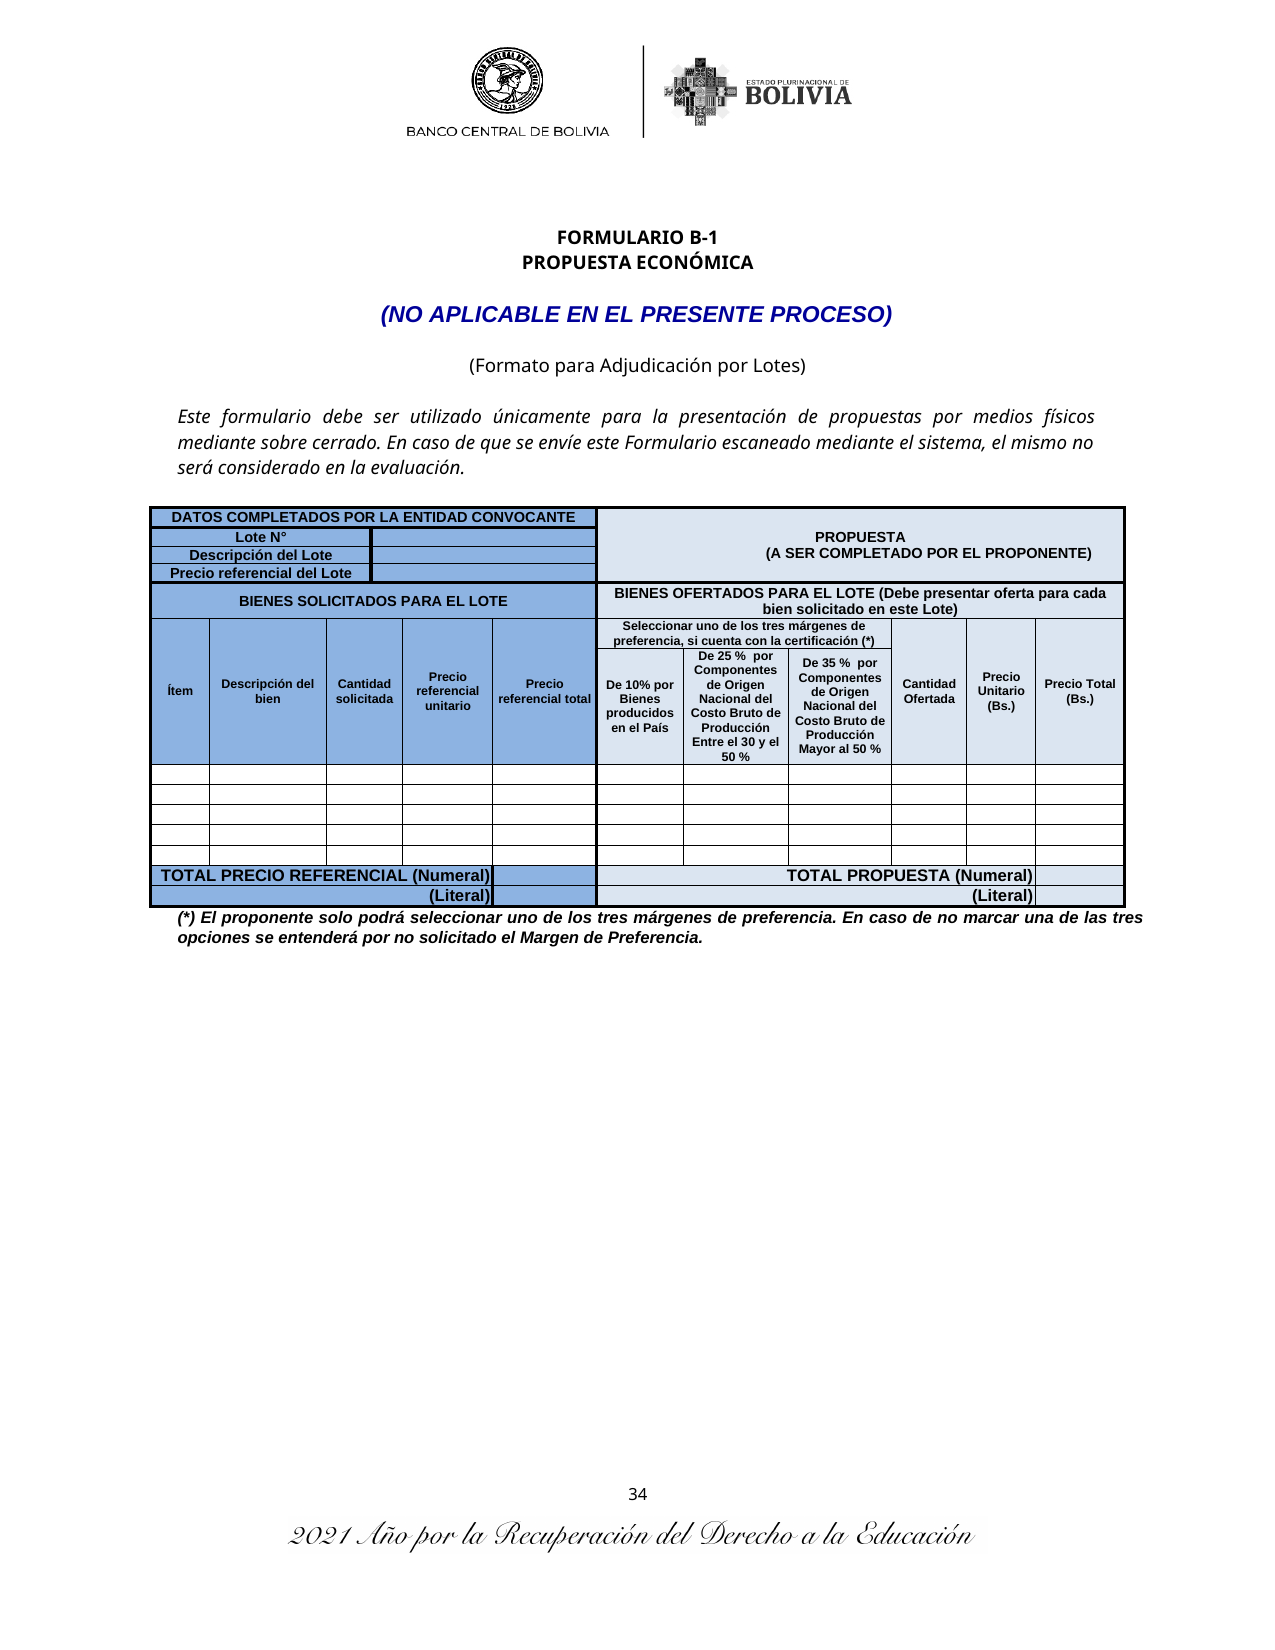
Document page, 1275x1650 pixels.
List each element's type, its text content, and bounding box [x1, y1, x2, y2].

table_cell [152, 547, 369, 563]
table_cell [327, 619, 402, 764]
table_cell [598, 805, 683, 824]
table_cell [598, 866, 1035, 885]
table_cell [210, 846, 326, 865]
text (Formato para Adjudicación por Lotes) [177, 353, 1098, 378]
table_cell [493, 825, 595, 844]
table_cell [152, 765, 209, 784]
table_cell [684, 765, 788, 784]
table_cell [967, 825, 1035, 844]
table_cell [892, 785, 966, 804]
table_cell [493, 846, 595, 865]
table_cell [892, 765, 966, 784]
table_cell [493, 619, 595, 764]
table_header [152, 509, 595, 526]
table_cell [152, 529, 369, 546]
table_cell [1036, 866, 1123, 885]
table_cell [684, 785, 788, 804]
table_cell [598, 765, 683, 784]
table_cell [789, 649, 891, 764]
picture [287, 1516, 988, 1554]
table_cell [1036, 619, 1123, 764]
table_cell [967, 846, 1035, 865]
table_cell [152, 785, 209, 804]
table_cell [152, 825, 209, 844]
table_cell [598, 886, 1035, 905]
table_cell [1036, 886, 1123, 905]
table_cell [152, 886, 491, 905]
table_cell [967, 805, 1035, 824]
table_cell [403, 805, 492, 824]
text (*) El proponente solo podrá seleccionar uno de los tres márgenes de preferencia. En caso de no marcar una de las tres opciones se entenderá por no solicitado el Margen de Preferencia. [177, 908, 1146, 947]
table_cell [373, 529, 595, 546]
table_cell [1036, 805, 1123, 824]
text Este formulario debe ser utilizado únicamente para la presentación de propuestas por medios físicos mediante sobre cerrado. En caso de que se envíe este Formulario escaneado mediante el sistema, el mismo no será considerado en la evaluación. [177, 404, 1098, 480]
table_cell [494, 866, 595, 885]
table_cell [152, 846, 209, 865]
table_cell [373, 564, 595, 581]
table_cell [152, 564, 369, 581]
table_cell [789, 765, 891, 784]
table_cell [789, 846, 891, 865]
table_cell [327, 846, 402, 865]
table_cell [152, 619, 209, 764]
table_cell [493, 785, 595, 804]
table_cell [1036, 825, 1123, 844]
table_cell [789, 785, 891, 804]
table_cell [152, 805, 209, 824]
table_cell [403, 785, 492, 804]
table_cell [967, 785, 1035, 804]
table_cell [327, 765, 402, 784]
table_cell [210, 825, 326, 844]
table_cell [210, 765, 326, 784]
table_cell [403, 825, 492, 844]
picture [186, 1, 1086, 183]
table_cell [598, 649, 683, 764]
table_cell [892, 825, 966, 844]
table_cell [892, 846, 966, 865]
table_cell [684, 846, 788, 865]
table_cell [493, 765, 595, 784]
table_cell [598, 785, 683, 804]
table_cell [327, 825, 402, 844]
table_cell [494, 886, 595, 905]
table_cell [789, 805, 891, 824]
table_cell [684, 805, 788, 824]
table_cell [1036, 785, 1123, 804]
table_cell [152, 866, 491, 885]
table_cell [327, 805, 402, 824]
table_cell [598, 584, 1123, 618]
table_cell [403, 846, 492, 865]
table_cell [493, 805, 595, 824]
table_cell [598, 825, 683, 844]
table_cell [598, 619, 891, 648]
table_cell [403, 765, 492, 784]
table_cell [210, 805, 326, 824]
text PROPUESTA ECONÓMICA [177, 250, 1098, 275]
text (NO APLICABLE EN EL PRESENTE PROCESO) [177, 301, 1098, 327]
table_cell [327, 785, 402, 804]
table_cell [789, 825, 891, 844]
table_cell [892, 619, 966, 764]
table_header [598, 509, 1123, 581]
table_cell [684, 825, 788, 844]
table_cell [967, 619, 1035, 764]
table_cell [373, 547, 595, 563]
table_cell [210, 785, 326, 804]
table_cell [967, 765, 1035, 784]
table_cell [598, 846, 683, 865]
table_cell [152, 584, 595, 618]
text FORMULARIO B-1 [177, 224, 1098, 250]
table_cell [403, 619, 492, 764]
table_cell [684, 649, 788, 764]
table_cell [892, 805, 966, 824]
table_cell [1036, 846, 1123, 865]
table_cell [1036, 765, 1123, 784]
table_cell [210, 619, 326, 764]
